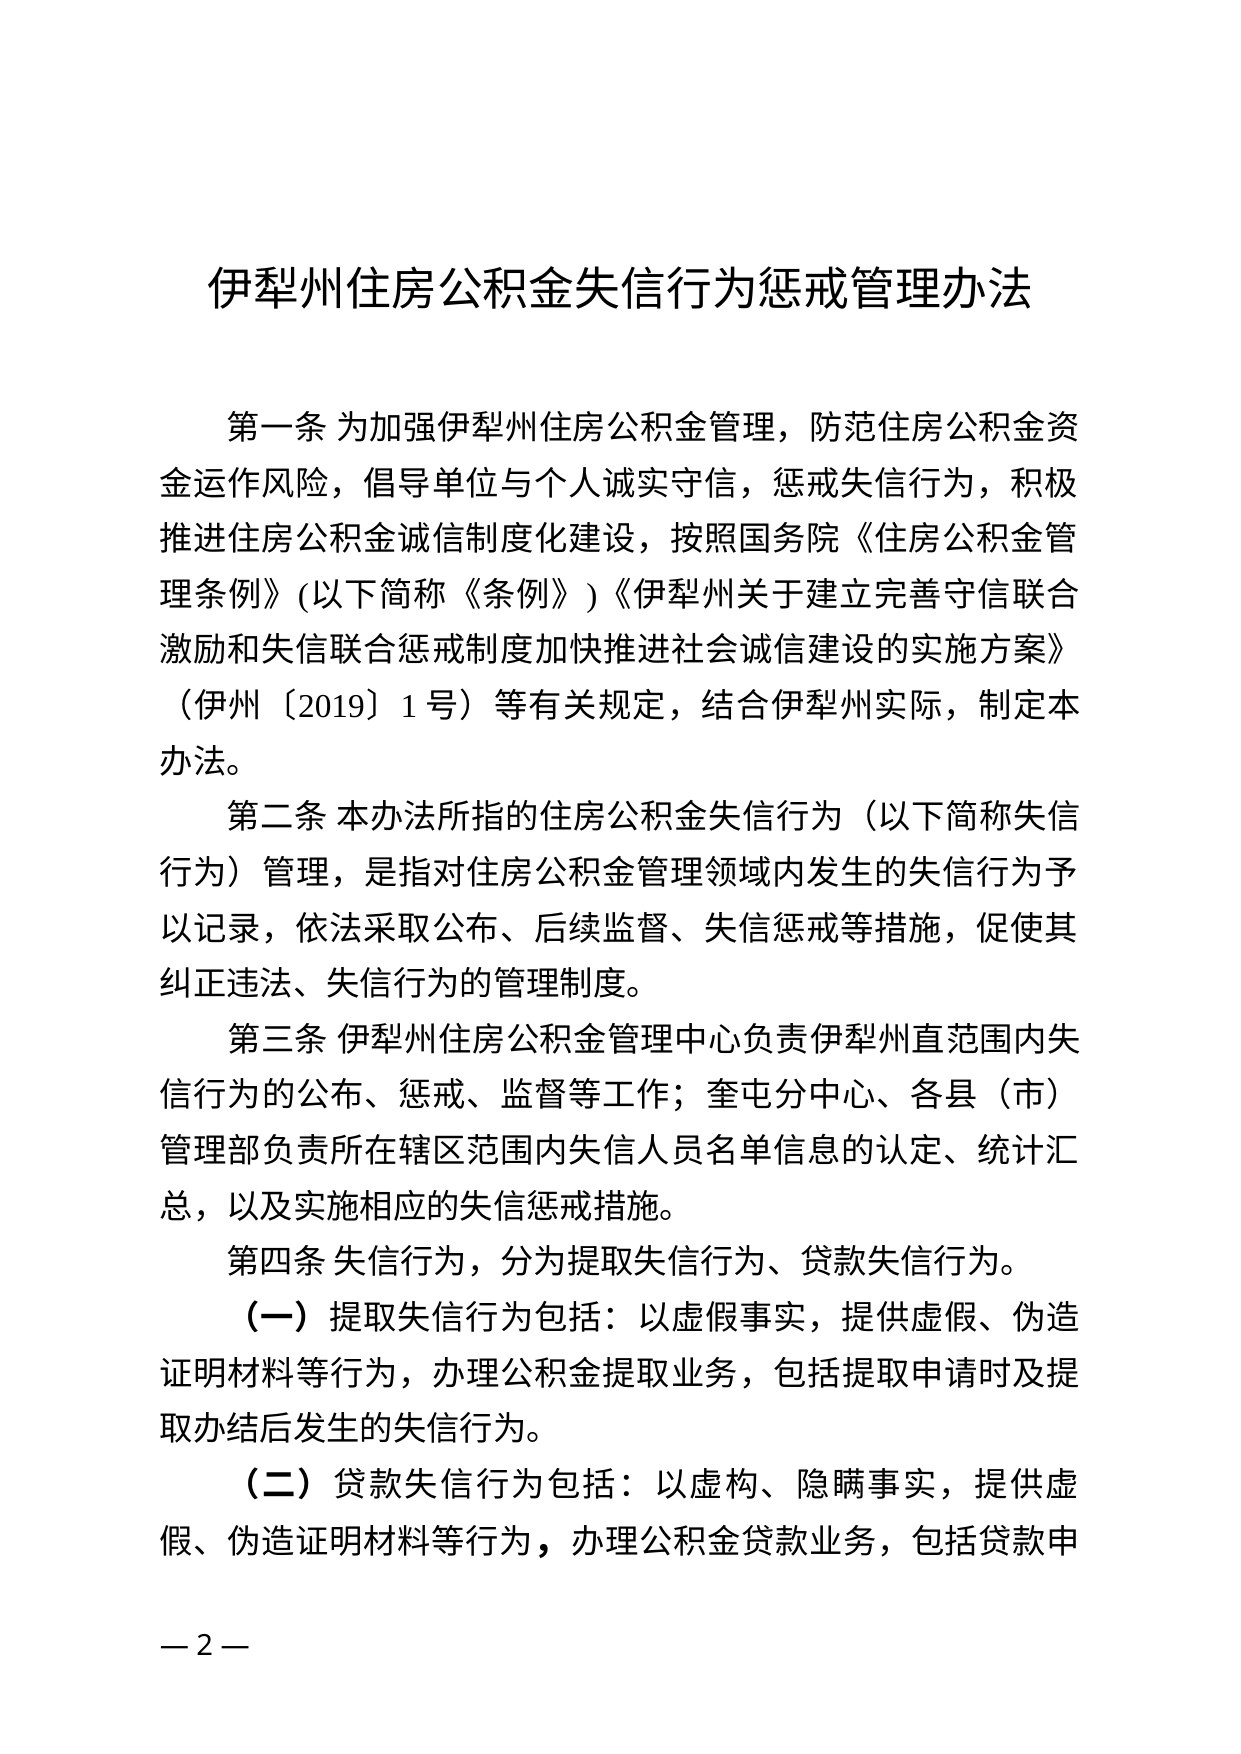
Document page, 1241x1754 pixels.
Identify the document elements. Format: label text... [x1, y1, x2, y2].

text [159, 1454, 1081, 1565]
text 第二条 本办法所指的住房公积金失信行为（以下简称失信行为）管理，是指对住房公积金管理领域内发生的失信行为予以记录，依法采取公布、后续监督、失信惩戒等措施，促使其纠正违法、失信行为的管理制度。 [159, 786, 1081, 1009]
text （一）提取失信行为包括：以虚假事实，提供虚假、伪造证明材料等行为，办理公积金提取业务，包括提取申请时及提取办结后发生的失信行为。 [159, 1287, 1081, 1454]
text 第三条 伊犁州住房公积金管理中心负责伊犁州直范围内失信行为的公布、惩戒、监督等工作；奎屯分中心、各县（市）管理部负责所在辖区范围内失信人员名单信息的认定、统计汇总，以及实施相应的失信惩戒措施。 [159, 1009, 1081, 1231]
text 伊犁州住房公积金失信行为惩戒管理办法 [159, 230, 1081, 341]
text 第四条 失信行为，分为提取失信行为、贷款失信行为。 [159, 1231, 1081, 1287]
text 第一条 为加强伊犁州住房公积金管理，防范住房公积金资金运作风险，倡导单位与个人诚实守信，惩戒失信行为，积极推进住房公积金诚信制度化建设，按照国务院《住房公积金管理条例》(以下简称《条例》)《伊犁州关于建立完善守信联合激励和失信联合惩戒制度加快推进社会诚信建设的实施方案》（伊州〔2019〕1号）等有关规定，结合伊犁州实际，制定本办法。 [159, 397, 1081, 786]
